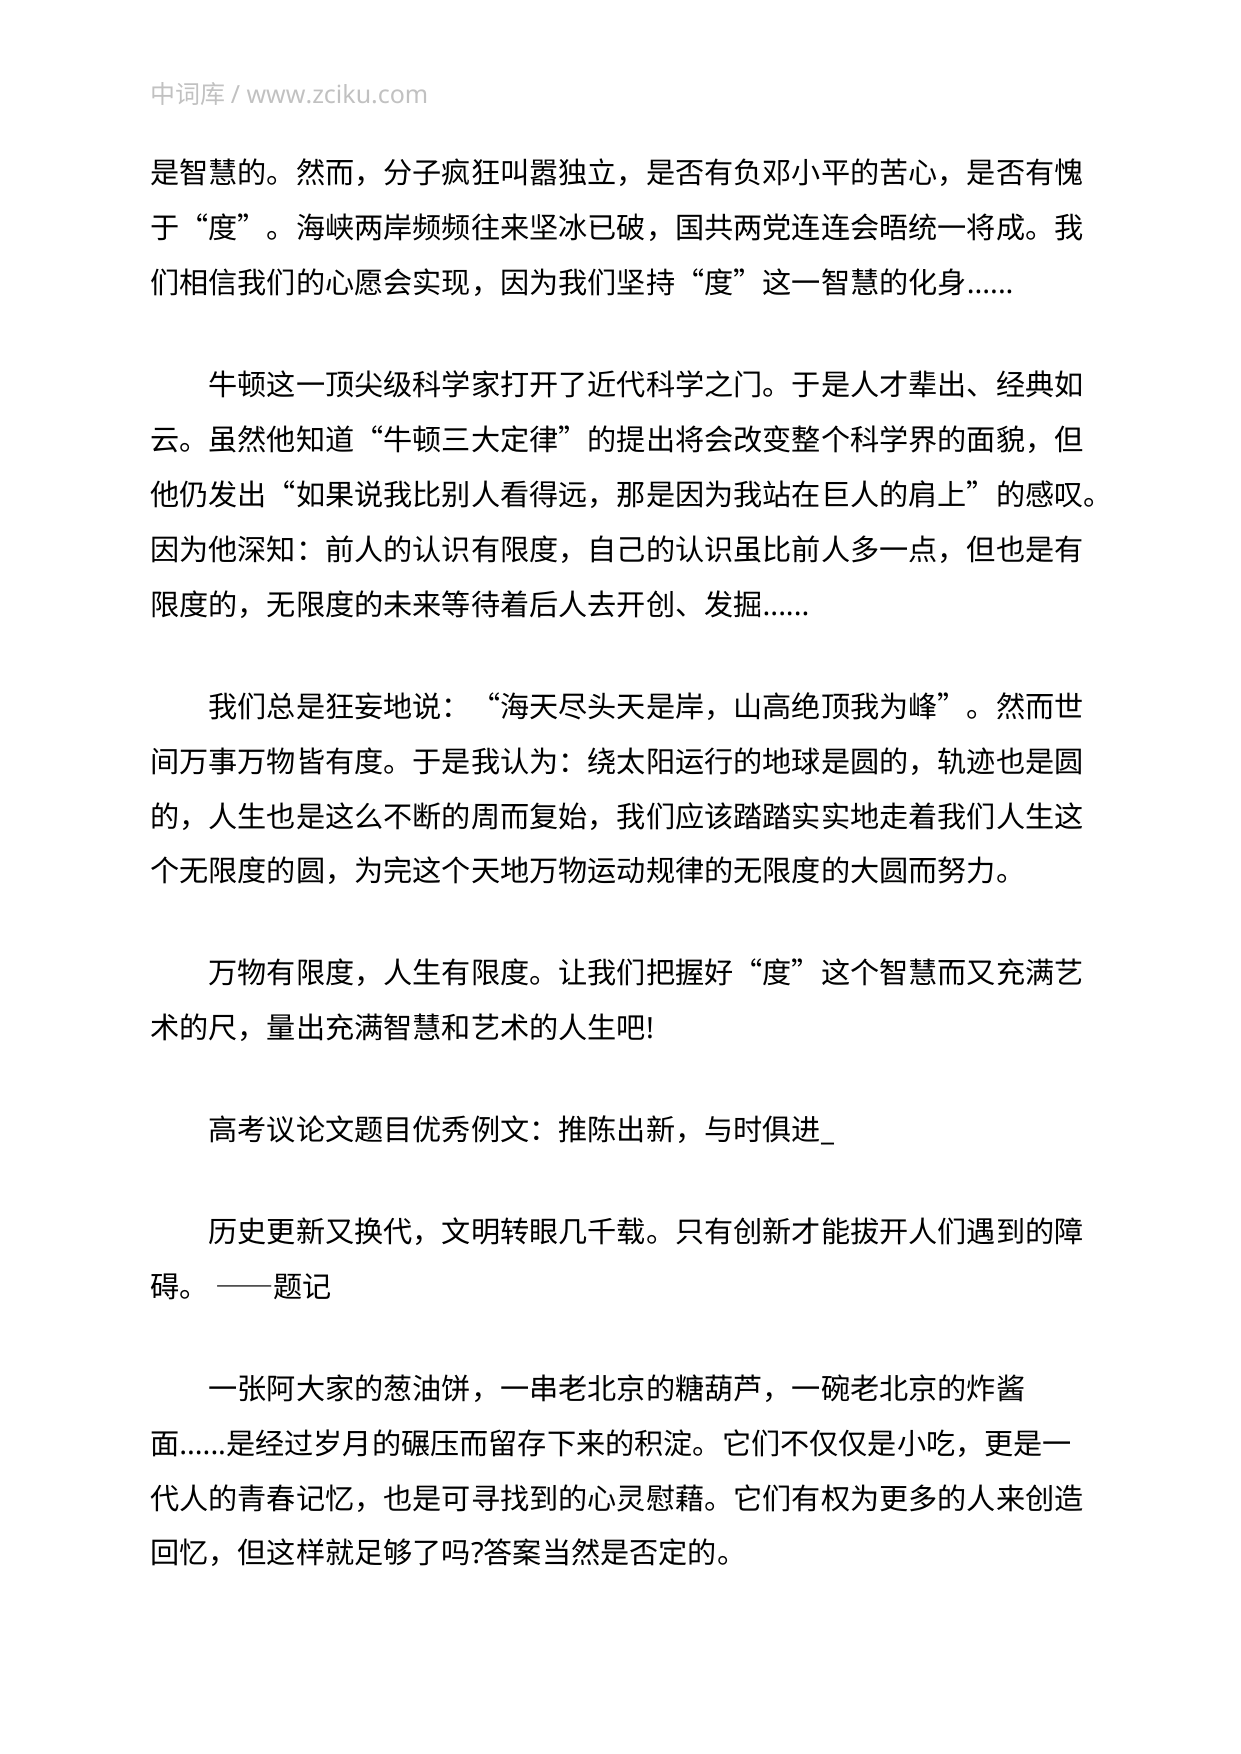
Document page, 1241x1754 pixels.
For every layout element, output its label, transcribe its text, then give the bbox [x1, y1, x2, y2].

text 高考议论文题目优秀例文：推陈出新，与时俱进_ [150, 1107, 1090, 1149]
text 牛顿这一顶尖级科学家打开了近代科学之门。于是人才辈出、经典如云。虽然他知道“牛顿三大定律”的提出将会改变整个科学界的面貌，但他仍发出“如果说我比别人看得远，那是因为我站在巨人的肩上”的感叹。因为他深知：前人的认识有限度，自己的认识虽比前人多一点，但也是有限度的，无限度的未来等待着后人去开创、发掘...... [150, 362, 1090, 624]
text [150, 150, 1090, 302]
text 我们总是狂妄地说：“海天尽头天是岸，山高绝顶我为峰”。然而世间万事万物皆有度。于是我认为：绕太阳运行的地球是圆的，轨迹也是圆的，人生也是这么不断的周而复始，我们应该踏踏实实地走着我们人生这个无限度的圆，为完这个天地万物运动规律的无限度的大圆而努力。 [150, 683, 1090, 890]
text 历史更新又换代，文明转眼几千载。只有创新才能拔开人们遇到的障碍。 ——题记 [150, 1209, 1090, 1306]
text 万物有限度，人生有限度。让我们把握好“度”这个智慧而又充满艺术的尺，量出充满智慧和艺术的人生吧! [150, 950, 1090, 1047]
text 一张阿大家的葱油饼，一串老北京的糖葫芦，一碗老北京的炸酱面......是经过岁月的碾压而留存下来的积淀。它们不仅仅是小吃，更是一代人的青春记忆，也是可寻找到的心灵慰藉。它们有权为更多的人来创造回忆，但这样就足够了吗?答案当然是否定的。 [150, 1365, 1090, 1572]
